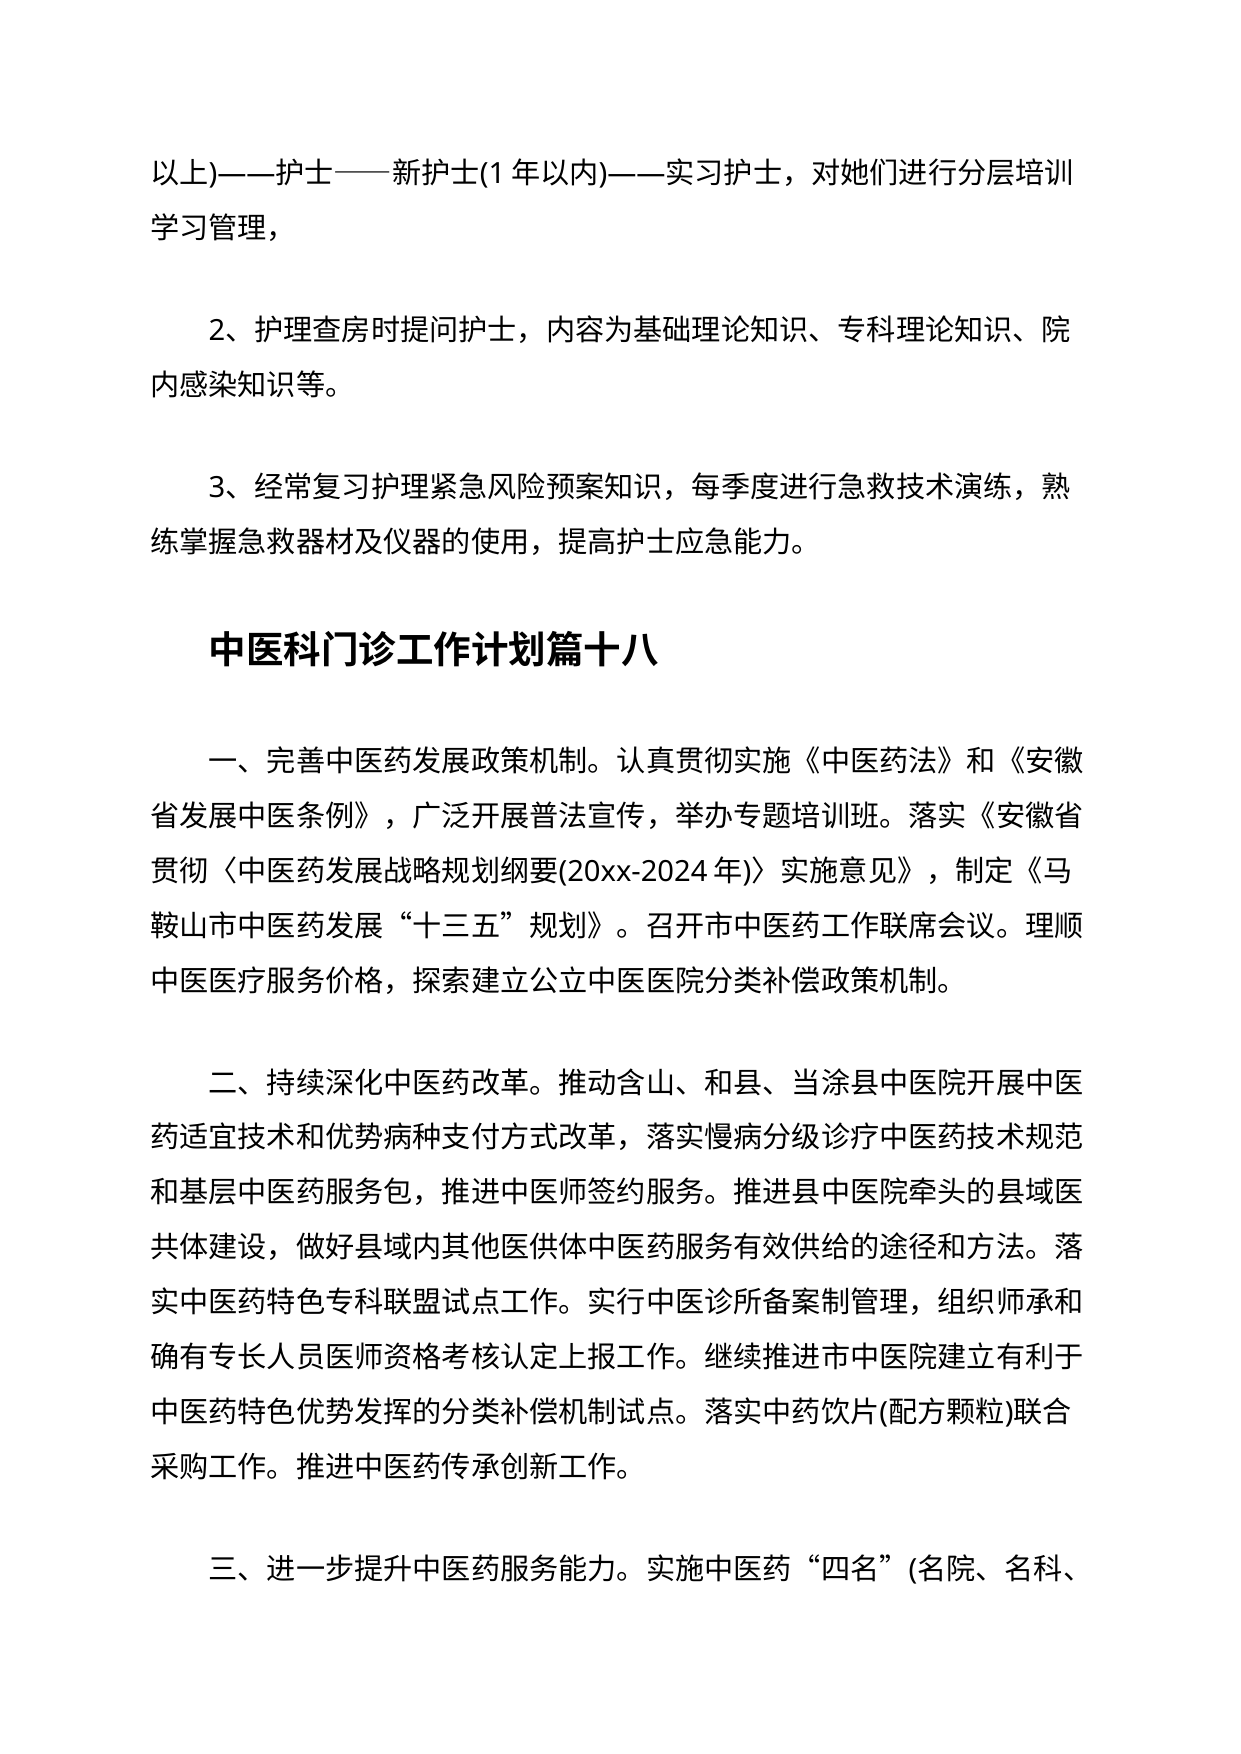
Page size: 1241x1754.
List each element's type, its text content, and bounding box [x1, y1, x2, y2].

text 中医科门诊工作计划篇十八 [150, 620, 1090, 674]
text 3、经常复习护理紧急风险预案知识，每季度进行急救技术演练，熟练掌握急救器材及仪器的使用，提高护士应急能力。 [150, 463, 1090, 561]
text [150, 150, 1090, 247]
text 二、持续深化中医药改革。推动含山、和县、当涂县中医院开展中医药适宜技术和优势病种支付方式改革，落实慢病分级诊疗中医药技术规范和基层中医药服务包，推进中医师签约服务。推进县中医院牵头的县域医共体建设，做好县域内其他医供体中医药服务有效供给的途径和方法。落实中医药特色专科联盟试点工作。实行中医诊所备案制管理，组织师承和确有专长人员医师资格考核认定上报工作。继续推进市中医院建立有利于中医药特色优势发挥的分类补偿机制试点。落实中药饮片(配方颗粒)联合采购工作。推进中医药传承创新工作。 [150, 1059, 1090, 1486]
text 一、完善中医药发展政策机制。认真贯彻实施《中医药法》和《安徽省发展中医条例》，广泛开展普法宣传，举办专题培训班。落实《安徽省贯彻〈中医药发展战略规划纲要(20xx-2024年)〉实施意见》，制定《马鞍山市中医药发展“十三五”规划》。召开市中医药工作联席会议。理顺中医医疗服务价格，探索建立公立中医医院分类补偿政策机制。 [150, 738, 1090, 1000]
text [150, 1545, 1090, 1588]
text 2、护理查房时提问护士，内容为基础理论知识、专科理论知识、院内感染知识等。 [150, 307, 1090, 404]
